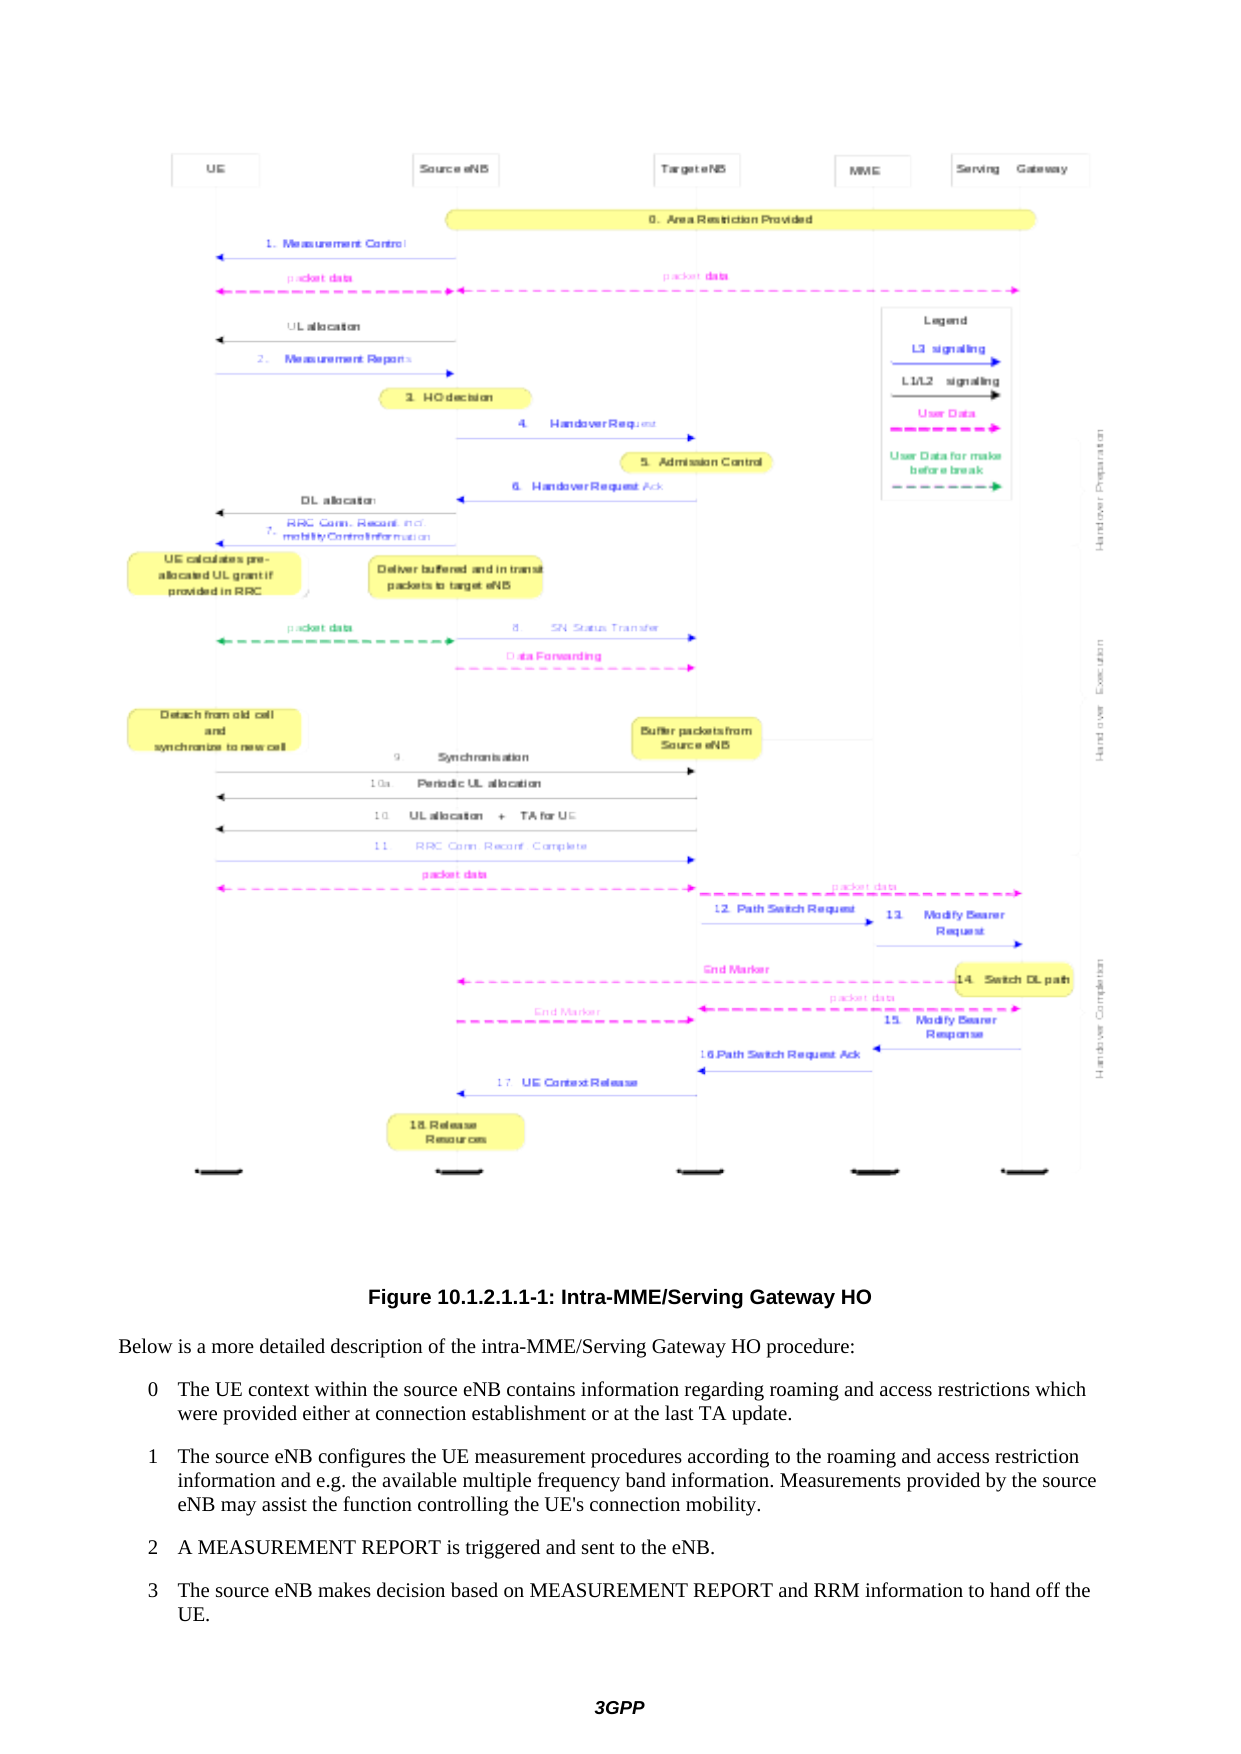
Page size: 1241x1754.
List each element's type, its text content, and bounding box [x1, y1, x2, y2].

text 0 The UE context within the source eNB contains information regarding roaming and access restrictions which were provided either at connection establishment or at the last TA update. [148, 1377, 1122, 1425]
text 2 A MEASUREMENT REPORT is triggered and sent to the eNB. [148, 1535, 1122, 1559]
text Figure 10.1.2.1.1-1: Intra-MME/Serving Gateway HO [118, 1285, 1122, 1309]
text Below is a more detailed description of the intra-MME/Serving Gateway HO procedure: [118, 1334, 1122, 1358]
text 1 The source eNB configures the UE measurement procedures according to the roaming and access restriction information and e.g. the available multiple frequency band information. Measurements provided by the source eNB may assist the function controlling the UE's connection mobility. [148, 1444, 1122, 1516]
text 3 The source eNB makes decision based on MEASUREMENT REPORT and RRM information to hand off the UE. [148, 1578, 1122, 1626]
